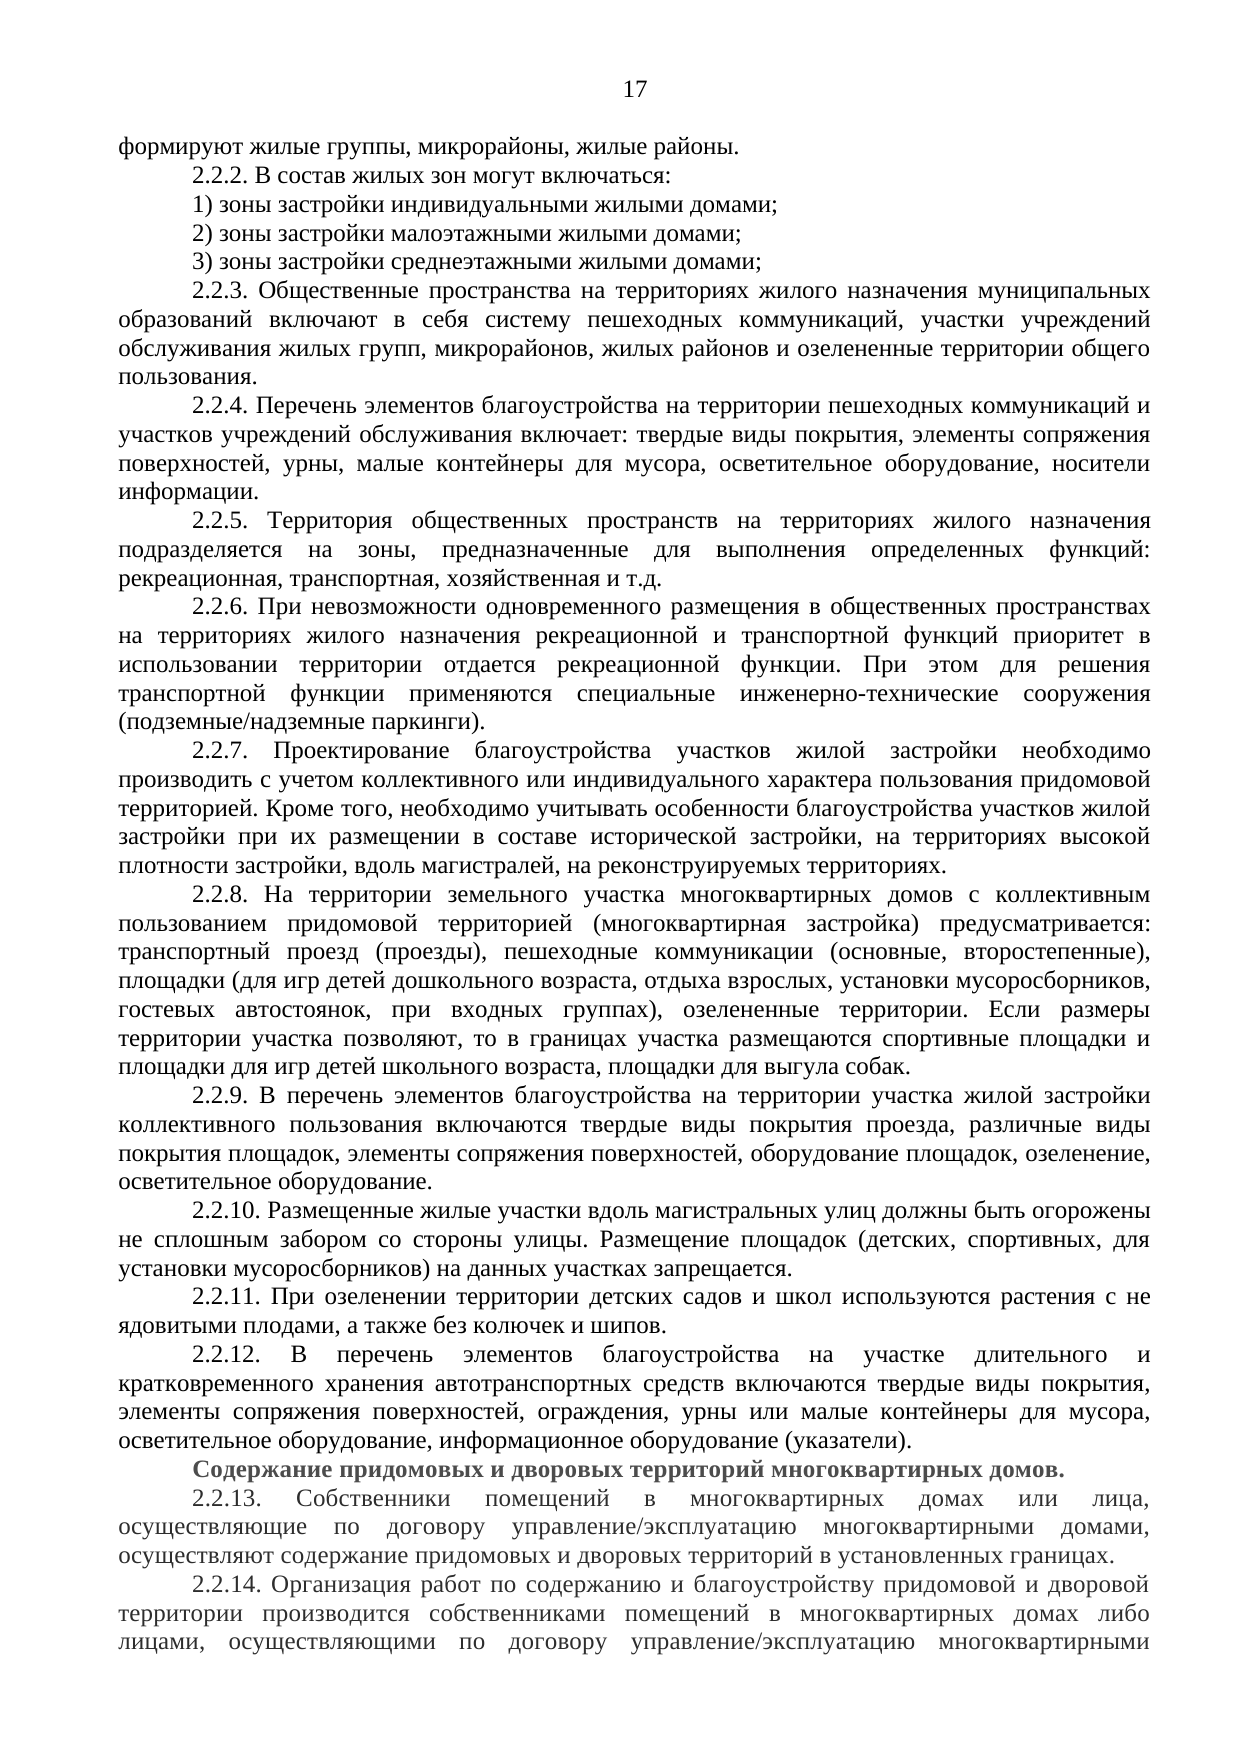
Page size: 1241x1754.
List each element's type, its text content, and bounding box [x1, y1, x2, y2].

text 2.2.12. В перечень элементов благоустройства на участке длительного и кратковременного хранения автотранспортных средств включаются твердые виды покрытия, элементы сопряжения поверхностей, ограждения, урны или малые контейнеры для мусора, осветительное оборудование, информационное оборудование (указатели). [118, 1339, 1152, 1454]
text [118, 131, 1152, 160]
text 1) зоны застройки индивидуальными жилыми домами; [118, 189, 1152, 218]
text 2.2.5. Территория общественных пространств на территориях жилого назначения подразделяется на зоны, предназначенные для выполнения определенных функций: рекреационная, транспортная, хозяйственная и т.д. [118, 505, 1152, 591]
text 2.2.9. В перечень элементов благоустройства на территории участка жилой застройки коллективного пользования включаются твердые виды покрытия проезда, различные виды покрытия площадок, элементы сопряжения поверхностей, оборудование площадок, озеленение, осветительное оборудование. [118, 1080, 1152, 1195]
text 3) зоны застройки среднеэтажными жилыми домами; [118, 246, 1152, 275]
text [118, 1569, 1152, 1655]
text 2.2.6. При невозможности одновременного размещения в общественных пространствах на территориях жилого назначения рекреационной и транспортной функций приоритет в использовании территории отдается рекреационной функции. При этом для решения транспортной функции применяются специальные инженерно-технические сооружения (подземные/надземные паркинги). [118, 591, 1152, 735]
text Содержание придомовых и дворовых территорий многоквартирных домов. [118, 1454, 1152, 1483]
text 2.2.10. Размещенные жилые участки вдоль магистральных улиц должны быть огорожены не сплошным забором со стороны улицы. Размещение площадок (детских, спортивных, для установки мусоросборников) на данных участках запрещается. [118, 1195, 1152, 1281]
text 2.2.2. В состав жилых зон могут включаться: [118, 160, 1152, 189]
text 2.2.7. Проектирование благоустройства участков жилой застройки необходимо производить с учетом коллективного или индивидуального характера пользования придомовой территорией. Кроме того, необходимо учитывать особенности благоустройства участков жилой застройки при их размещении в составе исторической застройки, на территориях высокой плотности застройки, вдоль магистралей, на реконструируемых территориях. [118, 735, 1152, 879]
text 2.2.13. Собственники помещений в многоквартирных домах или лица, осуществляющие по договору управление/эксплуатацию многоквартирными домами, осуществляют содержание придомовых и дворовых территорий в установленных границах. [118, 1483, 1152, 1569]
text 2) зоны застройки малоэтажными жилыми домами; [118, 218, 1152, 246]
text 2.2.11. При озеленении территории детских садов и школ используются растения с не ядовитыми плодами, а также без колючек и шипов. [118, 1281, 1152, 1339]
text 2.2.4. Перечень элементов благоустройства на территории пешеходных коммуникаций и участков учреждений обслуживания включает: твердые виды покрытия, элементы сопряжения поверхностей, урны, малые контейнеры для мусора, осветительное оборудование, носители информации. [118, 390, 1152, 505]
text 2.2.3. Общественные пространства на территориях жилого назначения муниципальных образований включают в себя систему пешеходных коммуникаций, участки учреждений обслуживания жилых групп, микрорайонов, жилых районов и озелененные территории общего пользования. [118, 275, 1152, 390]
text 2.2.8. На территории земельного участка многоквартирных домов с коллективным пользованием придомовой территорией (многоквартирная застройка) предусматривается: транспортный проезд (проезды), пешеходные коммуникации (основные, второстепенные), площадки (для игр детей дошкольного возраста, отдыха взрослых, установки мусоросборников, гостевых автостоянок, при входных группах), озелененные территории. Если размеры территории участка позволяют, то в границах участка размещаются спортивные площадки и площадки для игр детей школьного возраста, площадки для выгула собак. [118, 879, 1152, 1080]
